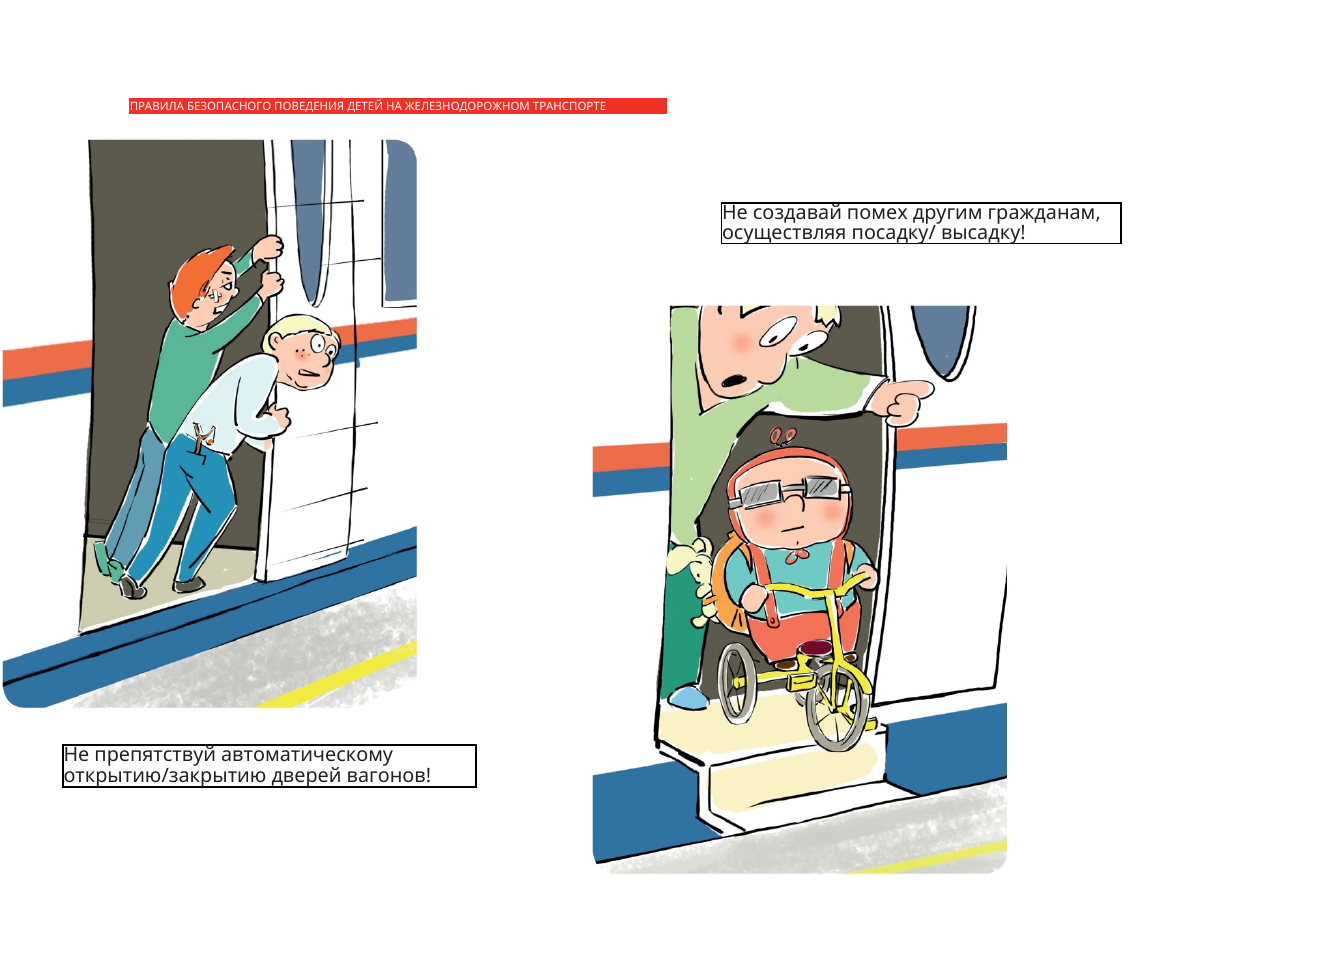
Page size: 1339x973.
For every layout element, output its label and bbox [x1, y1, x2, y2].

picture [0, 137, 419, 710]
picture [590, 303, 1009, 876]
